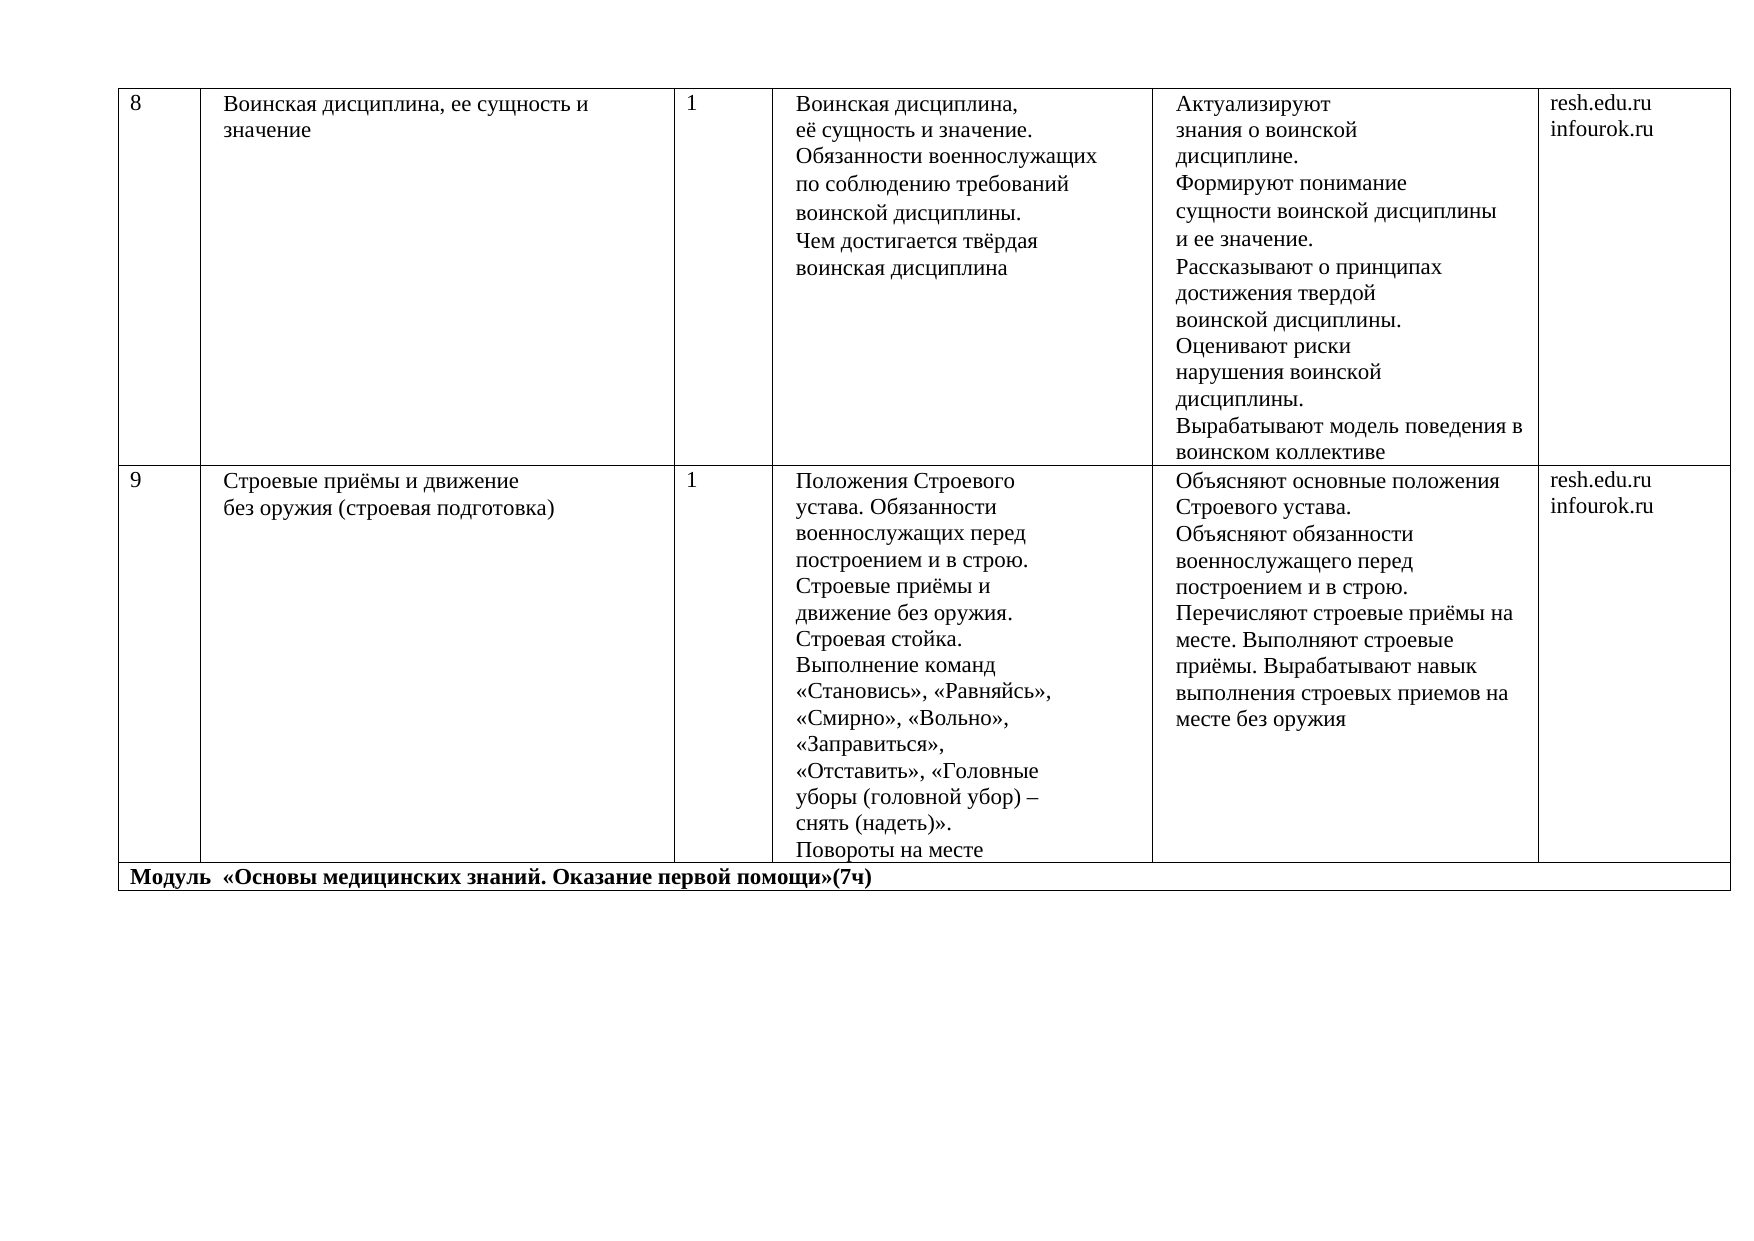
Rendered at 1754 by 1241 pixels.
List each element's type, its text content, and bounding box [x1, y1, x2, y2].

table_cell 8 [119, 89, 200, 465]
table_cell 9 [119, 466, 200, 862]
table_cell 1 [675, 466, 772, 862]
table_cell 1 [675, 89, 772, 465]
table_cell Модуль «Основы медицинских знаний. Оказание первой помощи»(7ч) [119, 863, 1730, 889]
table_cell Актуализируют знания о воинской дисциплине. Формируют понимание сущности воинской дисциплины и ее значение. Рассказывают о принципах достижения твердой воинской дисциплины. Оценивают риски нарушения воинской дисциплины. Вырабатывают модель поведения в воинском коллективе [1153, 89, 1538, 465]
table_cell Объясняют основные положения Строевого устава. Объясняют обязанности военнослужащего перед построением и в строю. Перечисляют строевые приёмы на месте. Выполняют строевые приёмы. Вырабатывают навык выполнения строевых приемов на месте без оружия [1153, 466, 1538, 862]
table_cell Положения Строевого устава. Обязанности военнослужащих перед построением и в строю. Строевые приёмы и движение без оружия. Строевая стойка. Выполнение команд «Становись», «Равняйсь», «Смирно», «Вольно», «Заправиться», «Отставить», «Головные уборы (головной убор) – снять (надеть)». Повороты на месте [773, 466, 1152, 862]
table_cell Строевые приёмы и движение без оружия (строевая подготовка) [201, 466, 674, 862]
table_cell Воинская дисциплина, её сущность и значение. Обязанности военнослужащих по соблюдению требований воинской дисциплины. Чем достигается твёрдая воинская дисциплина [773, 89, 1152, 465]
table_cell resh.edu.ru infourok.ru [1539, 466, 1730, 862]
table_cell Воинская дисциплина, ее сущность и значение [201, 89, 674, 465]
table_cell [1539, 89, 1730, 465]
